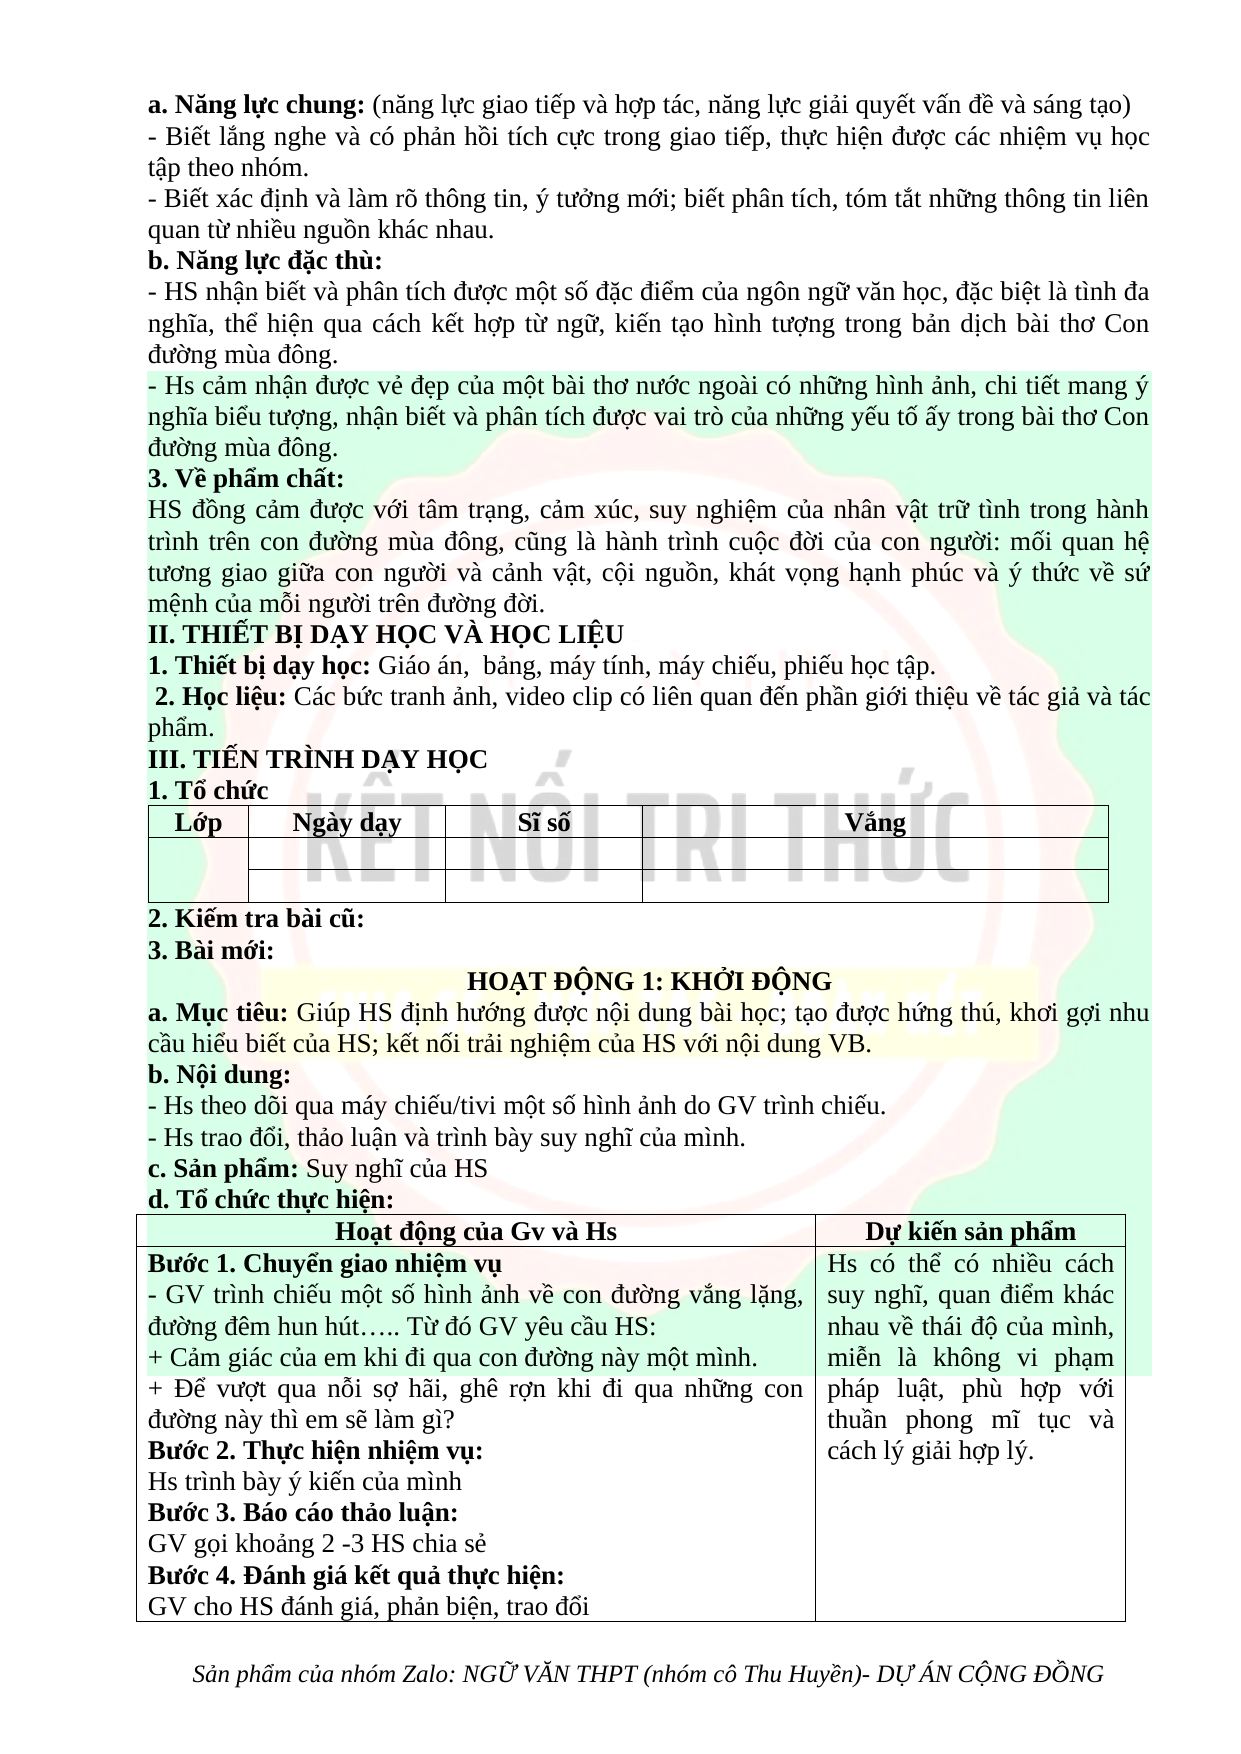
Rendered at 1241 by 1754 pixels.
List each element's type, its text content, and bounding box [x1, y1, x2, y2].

table_header Dự kiến sản phẩm [816, 1215, 1125, 1246]
text HOẠT ĐỘNG 1: KHỞI ĐỘNG [148, 965, 1152, 996]
text - Biết lắng nghe và có phản hồi tích cực trong giao tiếp, thực hiện được các nhiệm vụ học tập theo nhóm. [148, 120, 1152, 182]
text II. THIẾT BỊ DẠY HỌC VÀ HỌC LIỆU [148, 618, 1152, 649]
table_header Ngày dạy [249, 806, 445, 837]
text 1. Tổ chức [148, 774, 1152, 805]
table_header Vắng [643, 806, 1108, 837]
table_header Lớp [149, 806, 248, 837]
text b. Năng lực đặc thù: [148, 244, 1152, 276]
text d. Tổ chức thực hiện: [148, 1183, 1152, 1214]
text 2. Học liệu: Các bức tranh ảnh, video clip có liên quan đến phần giới thiệu về tác giả và tác phẩm. [148, 680, 1152, 743]
table_header Hoạt động của Gv và Hs [137, 1215, 815, 1246]
table_cell [643, 838, 1108, 869]
text b. Nội dung: [148, 1058, 1152, 1089]
text III. TIẾN TRÌNH DẠY HỌC [148, 743, 1152, 774]
text - Hs trao đổi, thảo luận và trình bày suy nghĩ của mình. [148, 1121, 1152, 1152]
table_cell [249, 838, 445, 869]
text a. Năng lực chung: (năng lực giao tiếp và hợp tác, năng lực giải quyết vấn đề và sáng tạo) [148, 89, 1152, 120]
text HS đồng cảm được với tâm trạng, cảm xúc, suy nghiệm của nhân vật trữ tình trong hành trình trên con đường mùa đông, cũng là hành trình cuộc đời của con người: mối quan hệ tương giao giữa con người và cảnh vật, cội nguồn, khát vọng hạnh phúc và ý thức về sứ mệnh của mỗi người trên đường đời. [148, 493, 1152, 618]
table_cell Hs có thể có nhiều cách suy nghĩ, quan điểm khác nhau về thái độ của mình, miễn là không vi phạm pháp luật, phù hợp với thuần phong mĩ tục và cách lý giải hợp lý. [816, 1247, 1125, 1621]
table_cell Bước 1. Chuyển giao nhiệm vụ - GV trình chiếu một số hình ảnh về con đường vắng lặng, đường đêm hun hút….. Từ đó GV yêu cầu HS: + Cảm giác của em khi đi qua con đường này một mình. + Để vượt qua nỗi sợ hãi, ghê rợn khi đi qua những con đường này thì em sẽ làm gì? Bước 2. Thực hiện nhiệm vụ: Hs trình bày ý kiến của mình Bước 3. Báo cáo thảo luận: GV gọi khoảng 2 -3 HS chia sẻ Bước 4. Đánh giá kết quả thực hiện: GV cho HS đánh giá, phản biện, trao đổi [137, 1247, 815, 1621]
text - HS nhận biết và phân tích được một số đặc điểm của ngôn ngữ văn học, đặc biệt là tình đa nghĩa, thể hiện qua cách kết hợp từ ngữ, kiến tạo hình tượng trong bản dịch bài thơ Con đường mùa đông. [148, 276, 1152, 369]
text 2. Kiếm tra bài cũ: [148, 903, 1152, 934]
text 1. Thiết bị dạy học: Giáo án, bảng, máy tính, máy chiếu, phiếu học tập. [148, 649, 1152, 680]
table_cell [149, 838, 248, 902]
text c. Sản phẩm: Suy nghĩ của HS [148, 1152, 1152, 1183]
text 3. Bài mới: [148, 934, 1152, 965]
text - Hs cảm nhận được vẻ đẹp của một bài thơ nước ngoài có những hình ảnh, chi tiết mang ý nghĩa biểu tượng, nhận biết và phân tích được vai trò của những yếu tố ấy trong bài thơ Con đường mùa đông. [148, 369, 1152, 462]
table_cell [643, 870, 1108, 902]
text a. Mục tiêu: Giúp HS định hướng được nội dung bài học; tạo được hứng thú, khơi gợi nhu cầu hiểu biết của HS; kết nối trải nghiệm của HS với nội dung VB. [148, 996, 1152, 1058]
table_header Sĩ số [446, 806, 642, 837]
table_cell [446, 870, 642, 902]
table_cell [249, 870, 445, 902]
table_cell [446, 838, 642, 869]
text - Hs theo dõi qua máy chiếu/tivi một số hình ảnh do GV trình chiếu. [148, 1089, 1152, 1121]
text 3. Về phẩm chất: [148, 462, 1152, 493]
text - Biết xác định và làm rõ thông tin, ý tưởng mới; biết phân tích, tóm tắt những thông tin liên quan từ nhiều nguồn khác nhau. [148, 182, 1152, 244]
